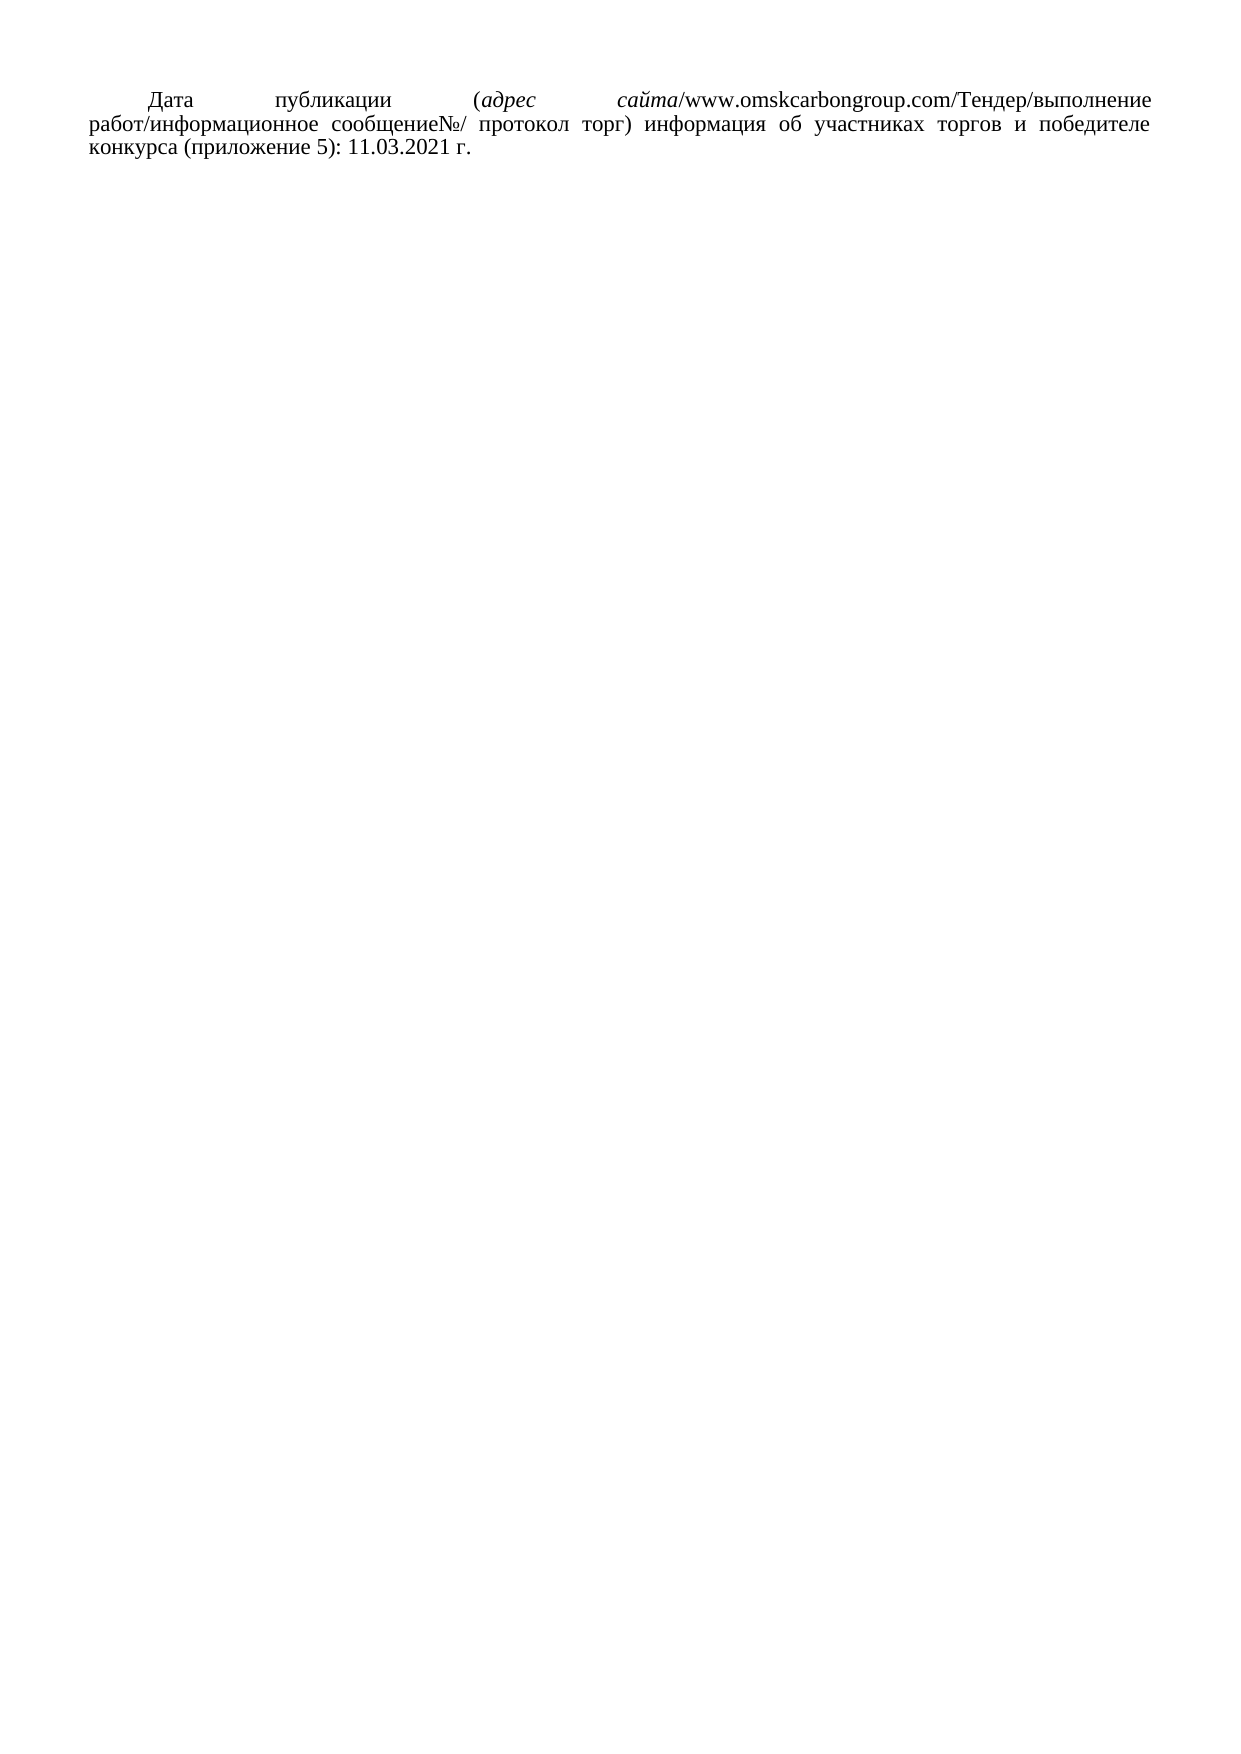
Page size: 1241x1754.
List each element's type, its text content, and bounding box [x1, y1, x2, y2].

text Дата публикации (адрес сайта/www.omskcarbongroup.com/Тендер/выполнение работ/информационное сообщение№/ протокол торг) информация об участниках торгов и победителе конкурса (приложение 5): 11.03.2021 г. [89, 89, 1152, 159]
